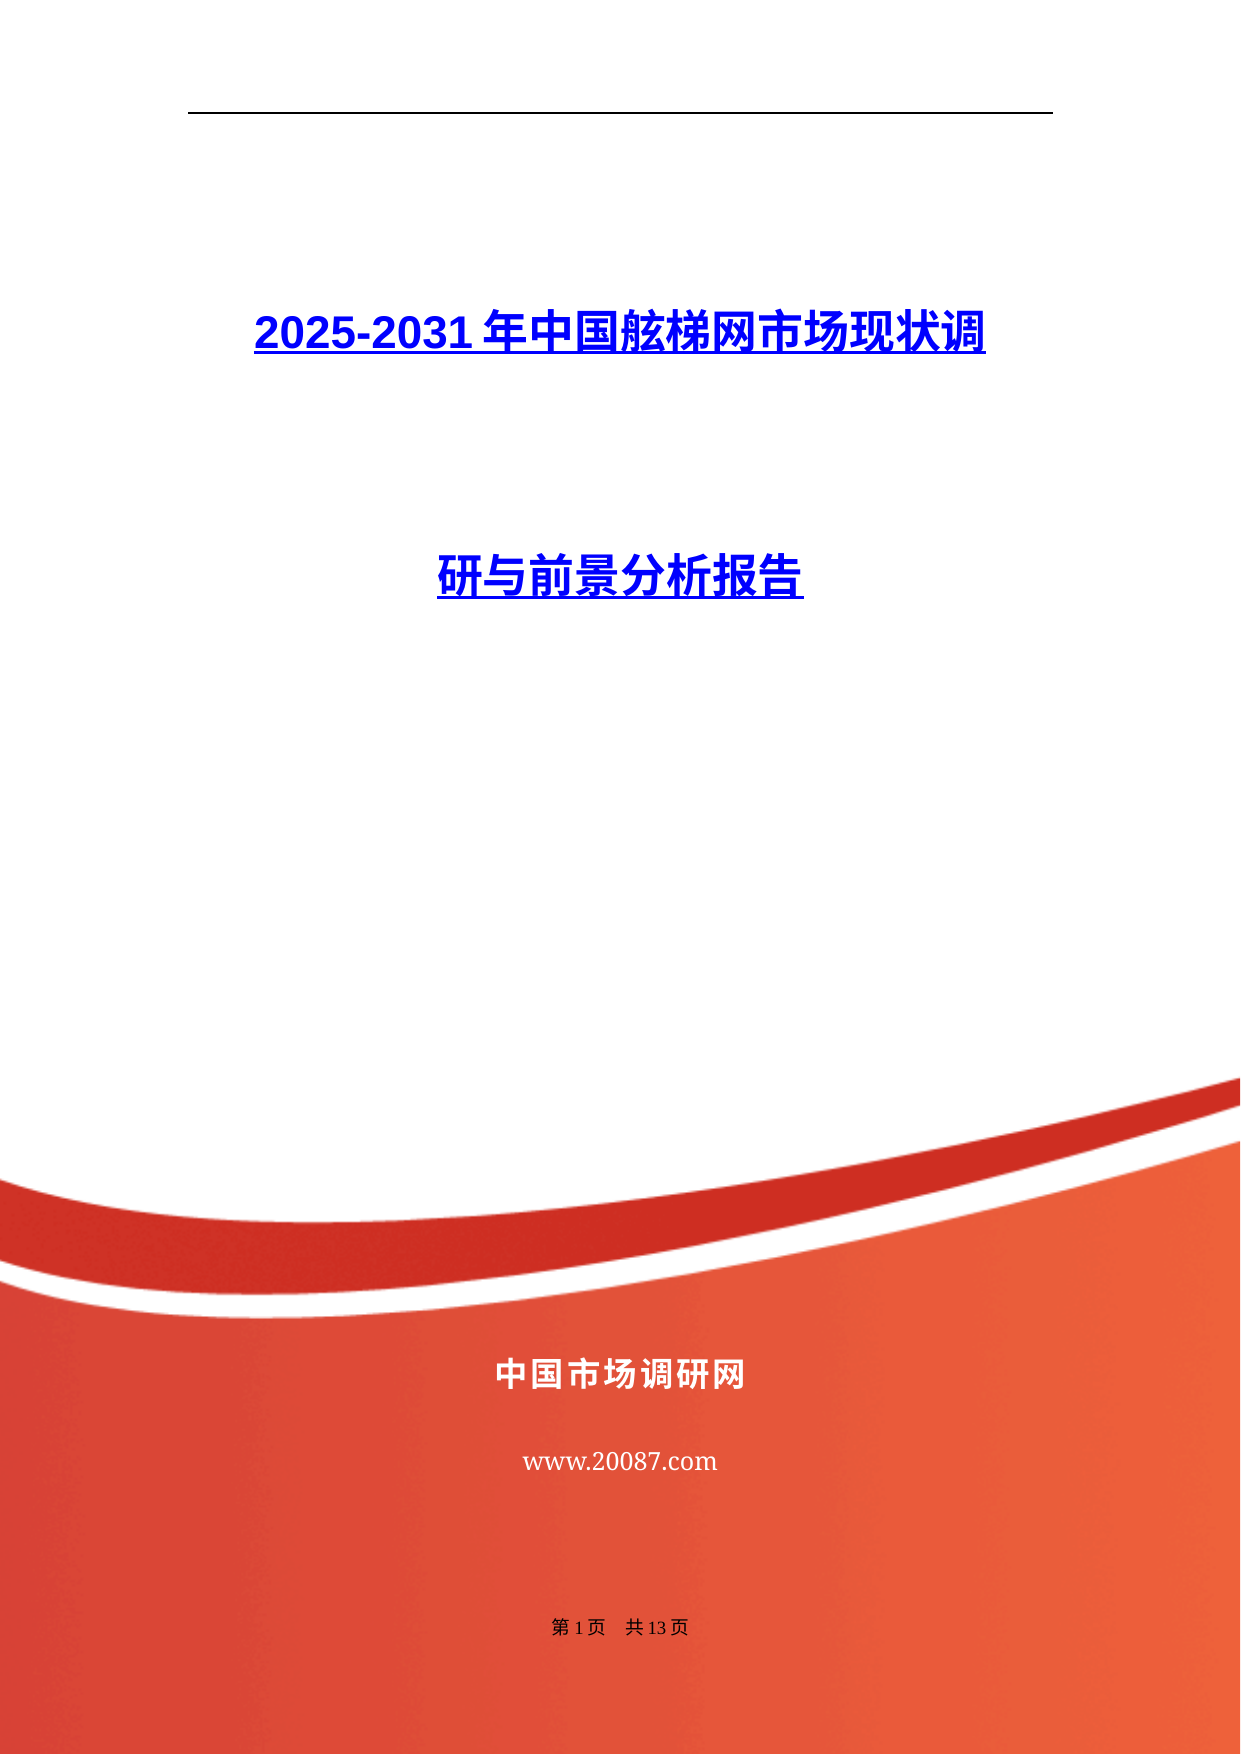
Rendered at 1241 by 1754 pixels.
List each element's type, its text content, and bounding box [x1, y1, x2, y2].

table_header 2025-2031年中国舷梯网市场现状调研与前景分析报告 [188, 207, 1053, 773]
subtitle 中国市场调研网 [187, 1339, 1053, 1404]
picture [0, 1006, 1241, 1754]
text www.20087.com [187, 1428, 1053, 1493]
